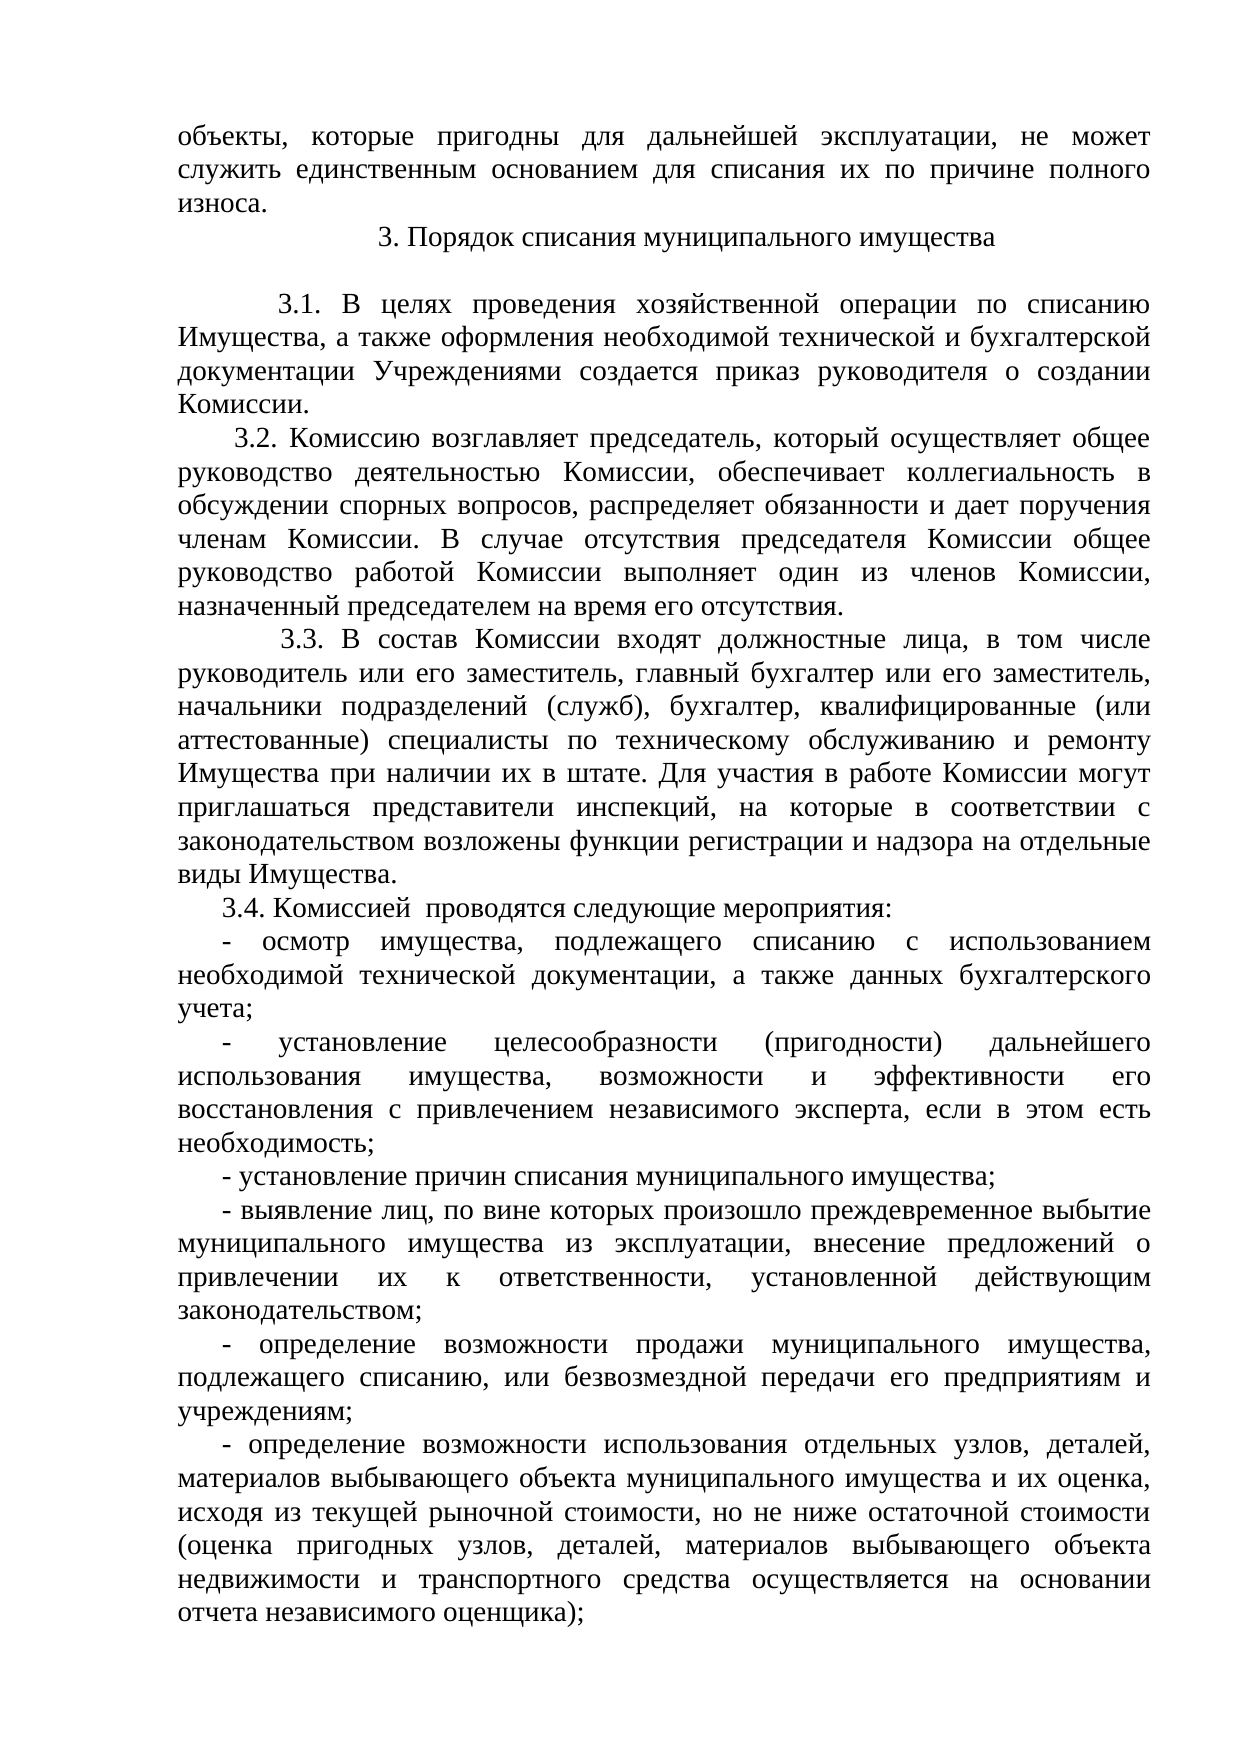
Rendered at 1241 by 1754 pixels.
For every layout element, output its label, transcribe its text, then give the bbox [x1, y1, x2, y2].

text 3.3. В состав Комиссии входят должностные лица, в том числе руководитель или его заместитель, главный бухгалтер или его заместитель, начальники подразделений (служб), бухгалтер, квалифицированные (или аттестованные) специалисты по техническому обслуживанию и ремонту Имущества при наличии их в штате. Для участия в работе Комиссии могут приглашаться представители инспекций, на которые в соответствии с законодательством возложены функции регистрации и надзора на отдельные виды Имущества. [177, 621, 1152, 890]
text 3.4. Комиссией проводятся следующие мероприятия: [177, 890, 1152, 923]
text - определение возможности использования отдельных узлов, деталей, материалов выбывающего объекта муниципального имущества и их оценка, исходя из текущей рыночной стоимости, но не ниже остаточной стоимости (оценка пригодных узлов, деталей, материалов выбывающего объекта недвижимости и транспортного средства осуществляется на основании отчета независимого оценщика); [177, 1427, 1152, 1628]
text 3.1. В целях проведения хозяйственной операции по списанию Имущества, а также оформления необходимой технической и бухгалтерской документации Учреждениями создается приказ руководителя о создании Комиссии. [177, 286, 1152, 420]
text - выявление лиц, по вине которых произошло преждевременное выбытие муниципального имущества из эксплуатации, внесение предложений о привлечении их к ответственности, установленной действующим законодательством; [177, 1192, 1152, 1326]
text 3. Порядок списания муниципального имущества [177, 219, 1152, 252]
text - осмотр имущества, подлежащего списанию с использованием необходимой технической документации, а также данных бухгалтерского учета; [177, 923, 1152, 1024]
text 3.2. Комиссию возглавляет председатель, который осуществляет общее руководство деятельностью Комиссии, обеспечивает коллегиальность в обсуждении спорных вопросов, распределяет обязанности и дает поручения членам Комиссии. В случае отсутствия председателя Комиссии общее руководство работой Комиссии выполняет один из членов Комиссии, назначенный председателем на время его отсутствия. [177, 420, 1152, 621]
text - определение возможности продажи муниципального имущества, подлежащего списанию, или безвозмездной передачи его предприятиям и учреждениям; [177, 1326, 1152, 1427]
text - установление причин списания муниципального имущества; [177, 1158, 1152, 1192]
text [177, 118, 1152, 219]
text - установление целесообразности (пригодности) дальнейшего использования имущества, возможности и эффективности его восстановления с привлечением независимого эксперта, если в этом есть необходимость; [177, 1024, 1152, 1158]
